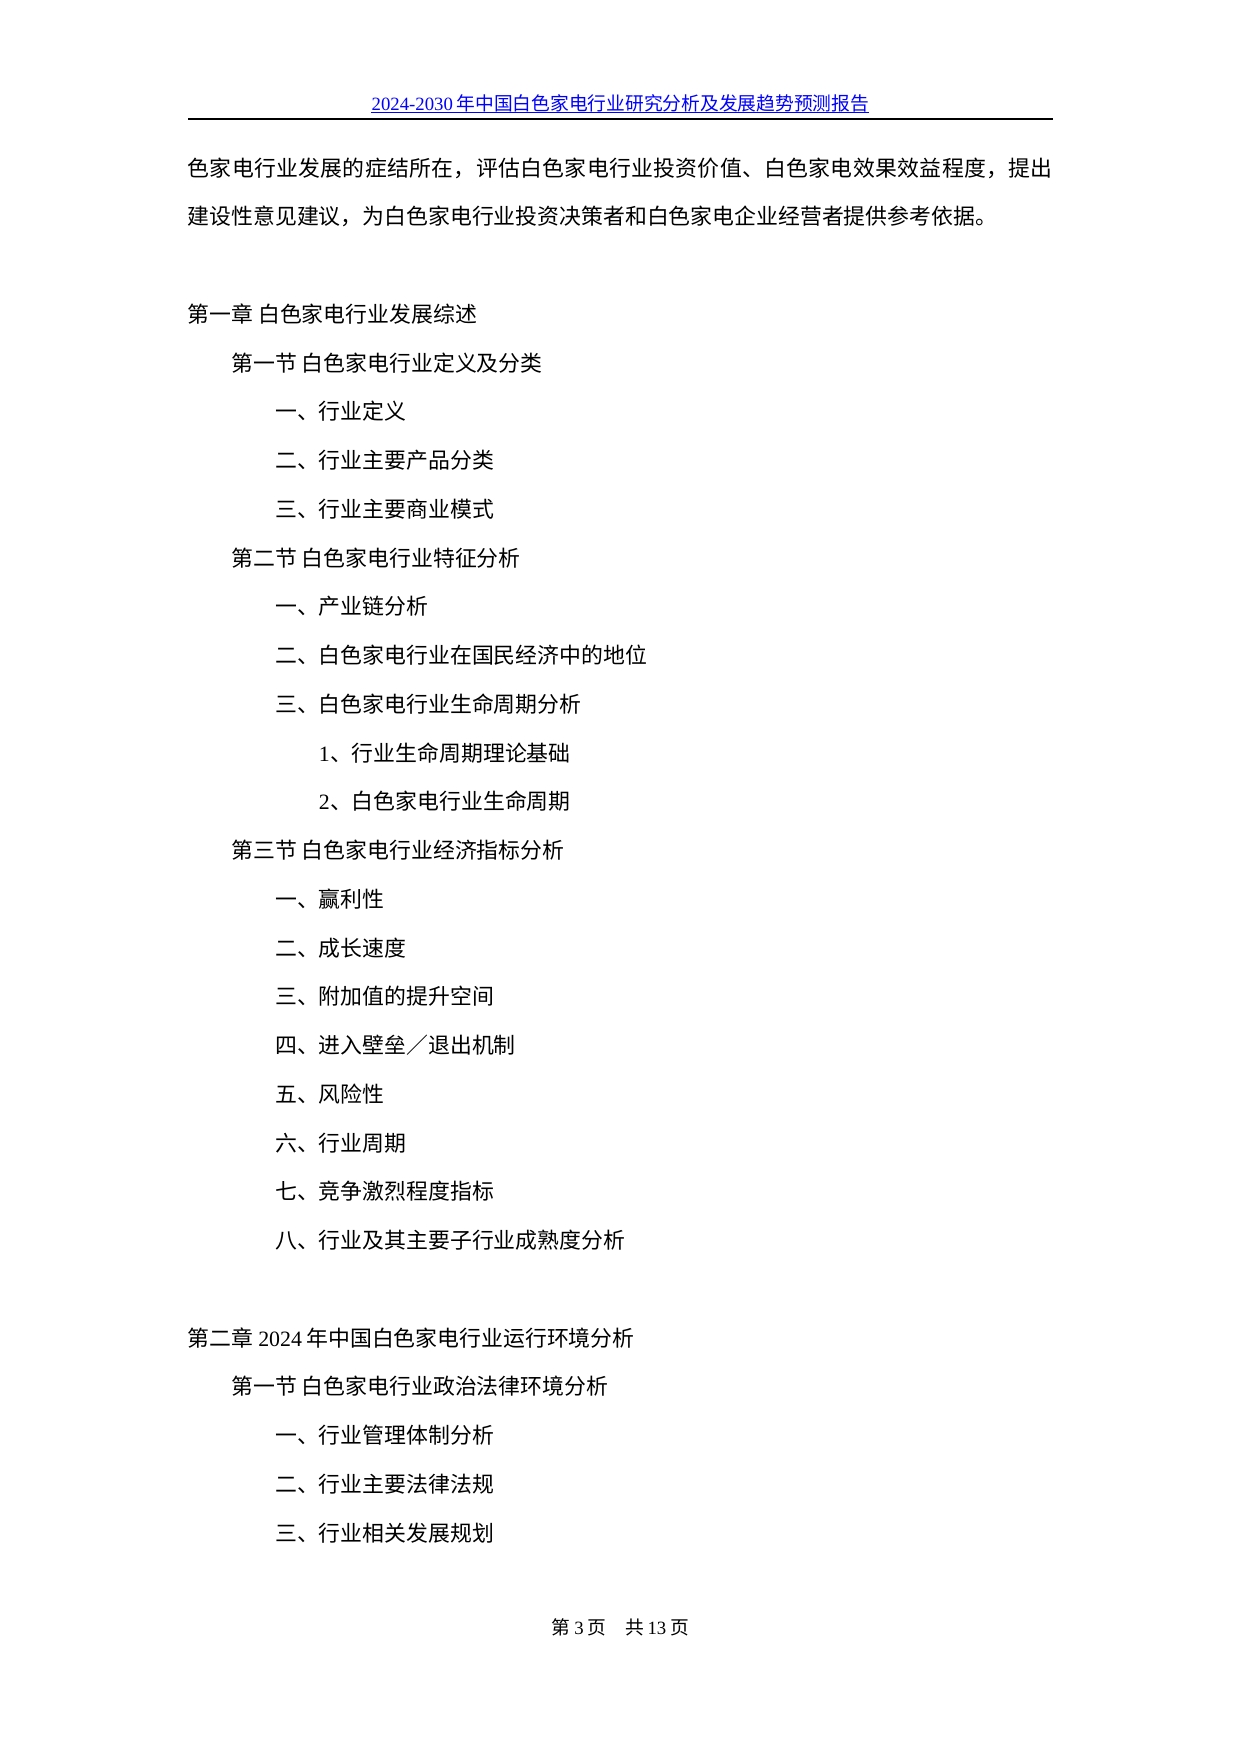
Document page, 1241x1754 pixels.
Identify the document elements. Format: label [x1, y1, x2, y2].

text [187, 150, 1053, 1548]
